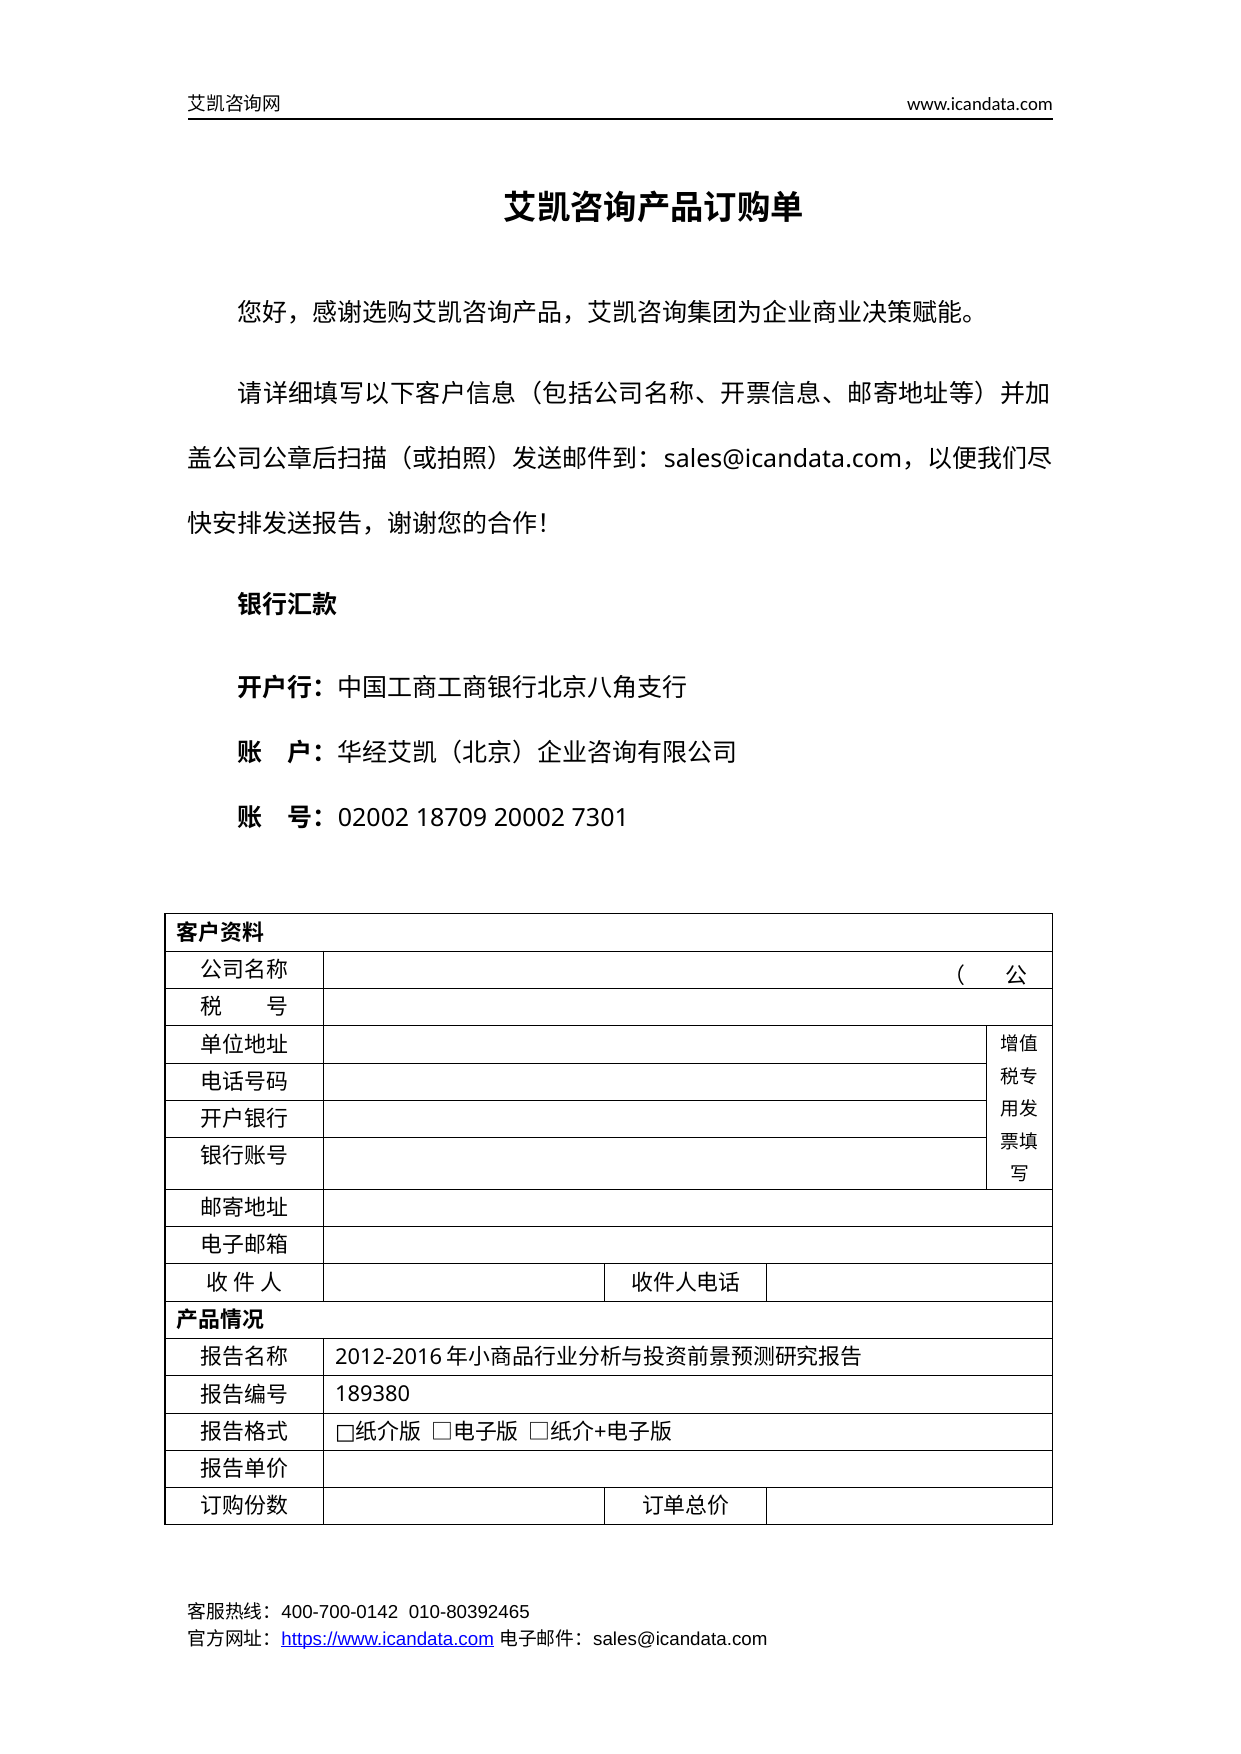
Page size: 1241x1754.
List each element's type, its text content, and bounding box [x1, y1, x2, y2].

table_cell [324, 989, 1052, 1025]
table_cell [324, 1064, 986, 1100]
table_cell 银行账号 [166, 1138, 323, 1189]
table_cell [324, 1190, 1052, 1226]
table_cell [324, 1227, 1052, 1263]
table_cell 电子邮箱 [166, 1227, 323, 1263]
table_cell [324, 1488, 604, 1524]
text 账 户：华经艾凯（北京）企业咨询有限公司 [187, 718, 1053, 783]
table_cell [324, 1138, 986, 1189]
text 请详细填写以下客户信息（包括公司名称、开票信息、邮寄地址等）并加盖公司公章后扫描（或拍照）发送邮件到：sales@icandata.com，以便我们尽快安排发送报告，谢谢您的合作！ [187, 359, 1053, 554]
table_cell 税 号 [166, 989, 323, 1025]
table_cell 订购份数 [166, 1488, 323, 1524]
table_cell [324, 1451, 1052, 1487]
text 艾凯咨询产品订购单 [187, 172, 1053, 237]
table_cell 订单总价 [605, 1488, 766, 1524]
text 您好，感谢选购艾凯咨询产品，艾凯咨询集团为企业商业决策赋能。 [187, 278, 1053, 343]
text 账 号：02002 18709 20002 7301 [187, 783, 1053, 848]
table_cell 报告单价 [166, 1451, 323, 1487]
table_cell [767, 1264, 1052, 1301]
text 开户行：中国工商工商银行北京八角支行 [187, 653, 1053, 718]
table_cell 增值税专用发票填写 [987, 1026, 1052, 1189]
table_cell 单位地址 [166, 1026, 323, 1062]
table_cell [324, 952, 1052, 988]
table_cell [324, 1101, 986, 1137]
table_cell 报告编号 [166, 1376, 323, 1412]
table_cell 收 件 人 [166, 1264, 323, 1301]
table_cell [767, 1488, 1052, 1524]
table_cell 产品情况 [166, 1302, 1052, 1338]
text 银行汇款 [187, 570, 1053, 635]
table_cell 公司名称 [166, 952, 323, 988]
table_cell 开户银行 [166, 1101, 323, 1137]
table_cell 189380 [324, 1376, 1052, 1412]
table_cell 2012-2016年小商品行业分析与投资前景预测研究报告 [324, 1339, 1052, 1375]
table_cell 电话号码 [166, 1064, 323, 1100]
table_header 客户资料 [166, 914, 1052, 951]
table_cell 报告名称 [166, 1339, 323, 1375]
table_cell 报告格式 [166, 1414, 323, 1450]
table_cell [324, 1264, 604, 1301]
table_cell 邮寄地址 [166, 1190, 323, 1226]
table_cell □纸介版 □电子版 □纸介+电子版 [324, 1414, 1052, 1450]
table_cell 收件人电话 [605, 1264, 766, 1301]
table_cell [324, 1026, 986, 1062]
